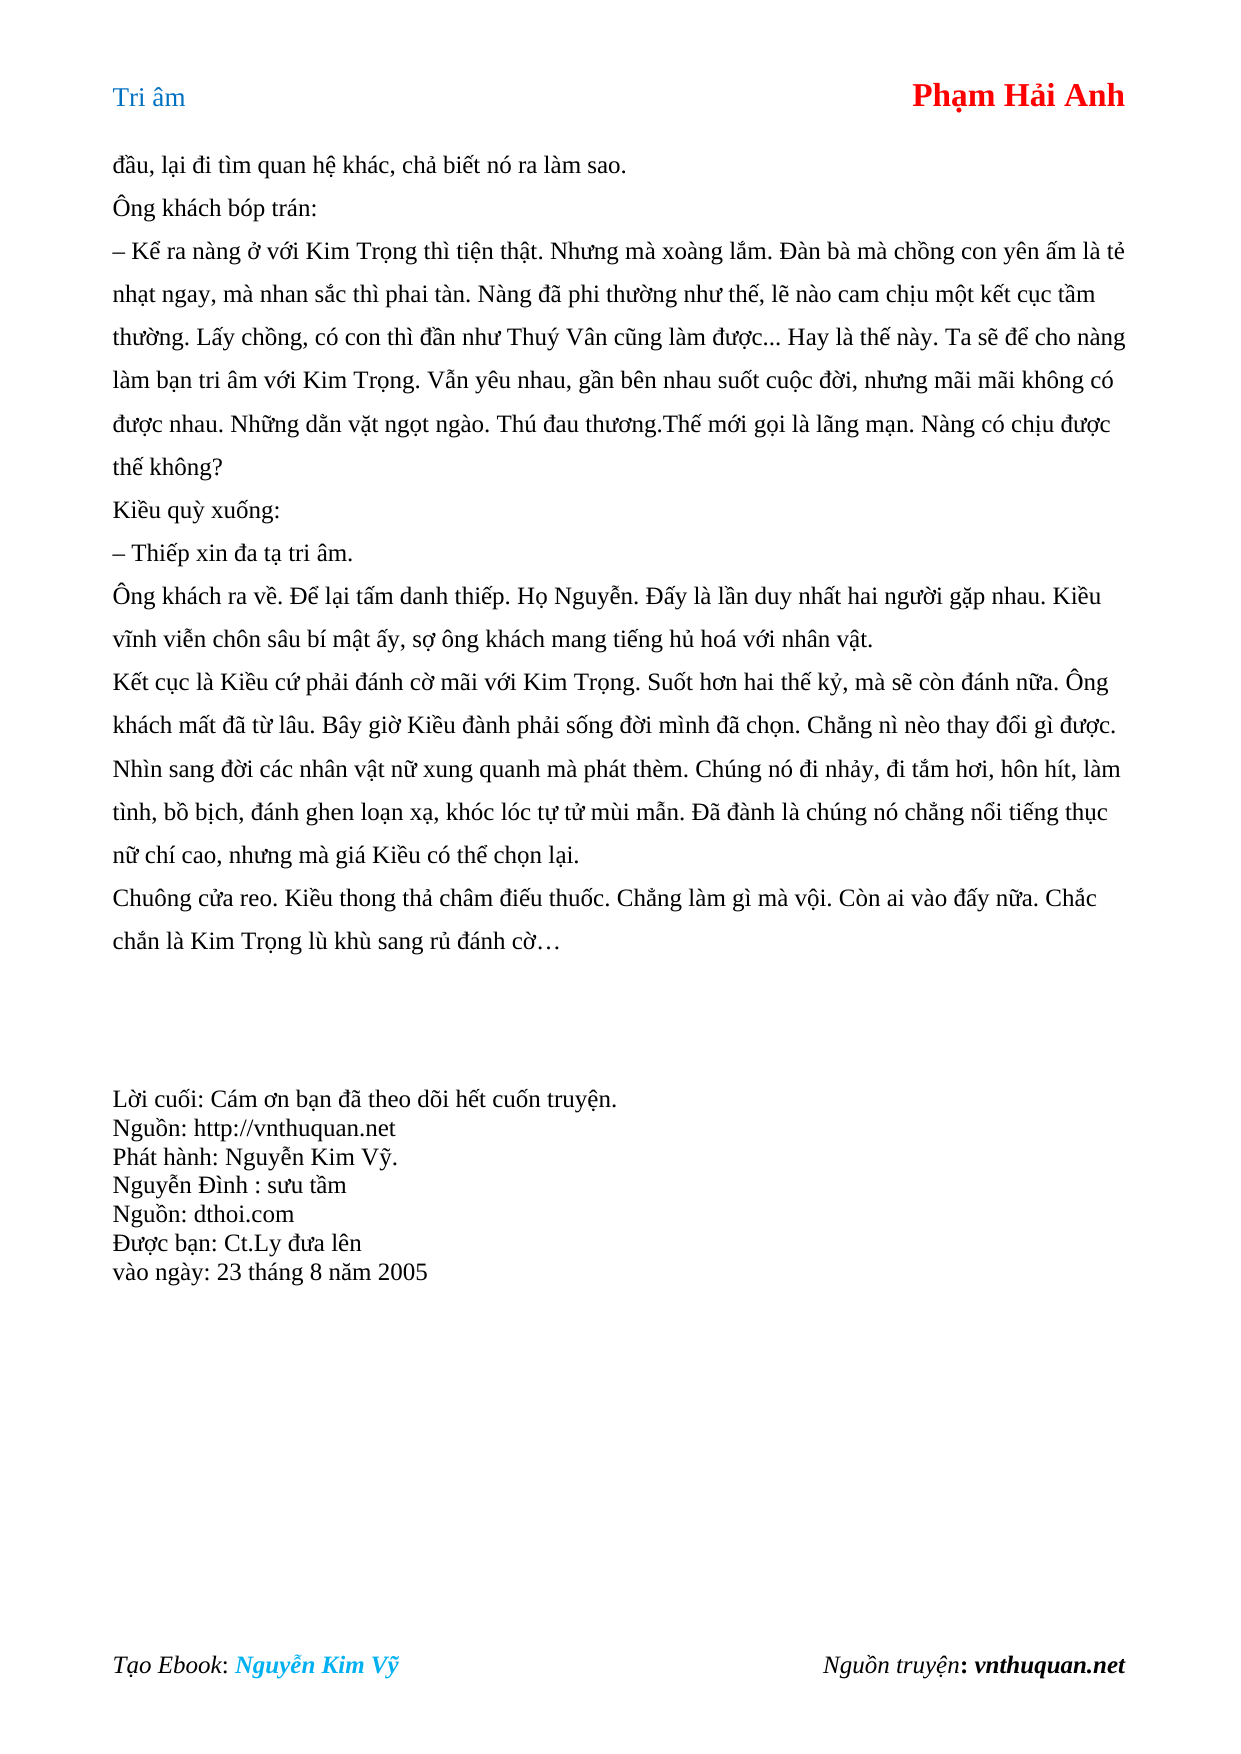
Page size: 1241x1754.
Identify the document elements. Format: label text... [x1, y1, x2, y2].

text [112, 150, 1128, 1041]
text Lời cuối: Cám ơn bạn đã theo dõi hết cuốn truyện. Nguồn: http://vnthuquan.net Phát hành: Nguyễn Kim Vỹ. Nguyễn Đình : sưu tầm Nguồn: dthoi.com Được bạn: Ct.Ly đưa lên vào ngày: 23 tháng 8 năm 2005 [112, 1056, 1128, 1286]
